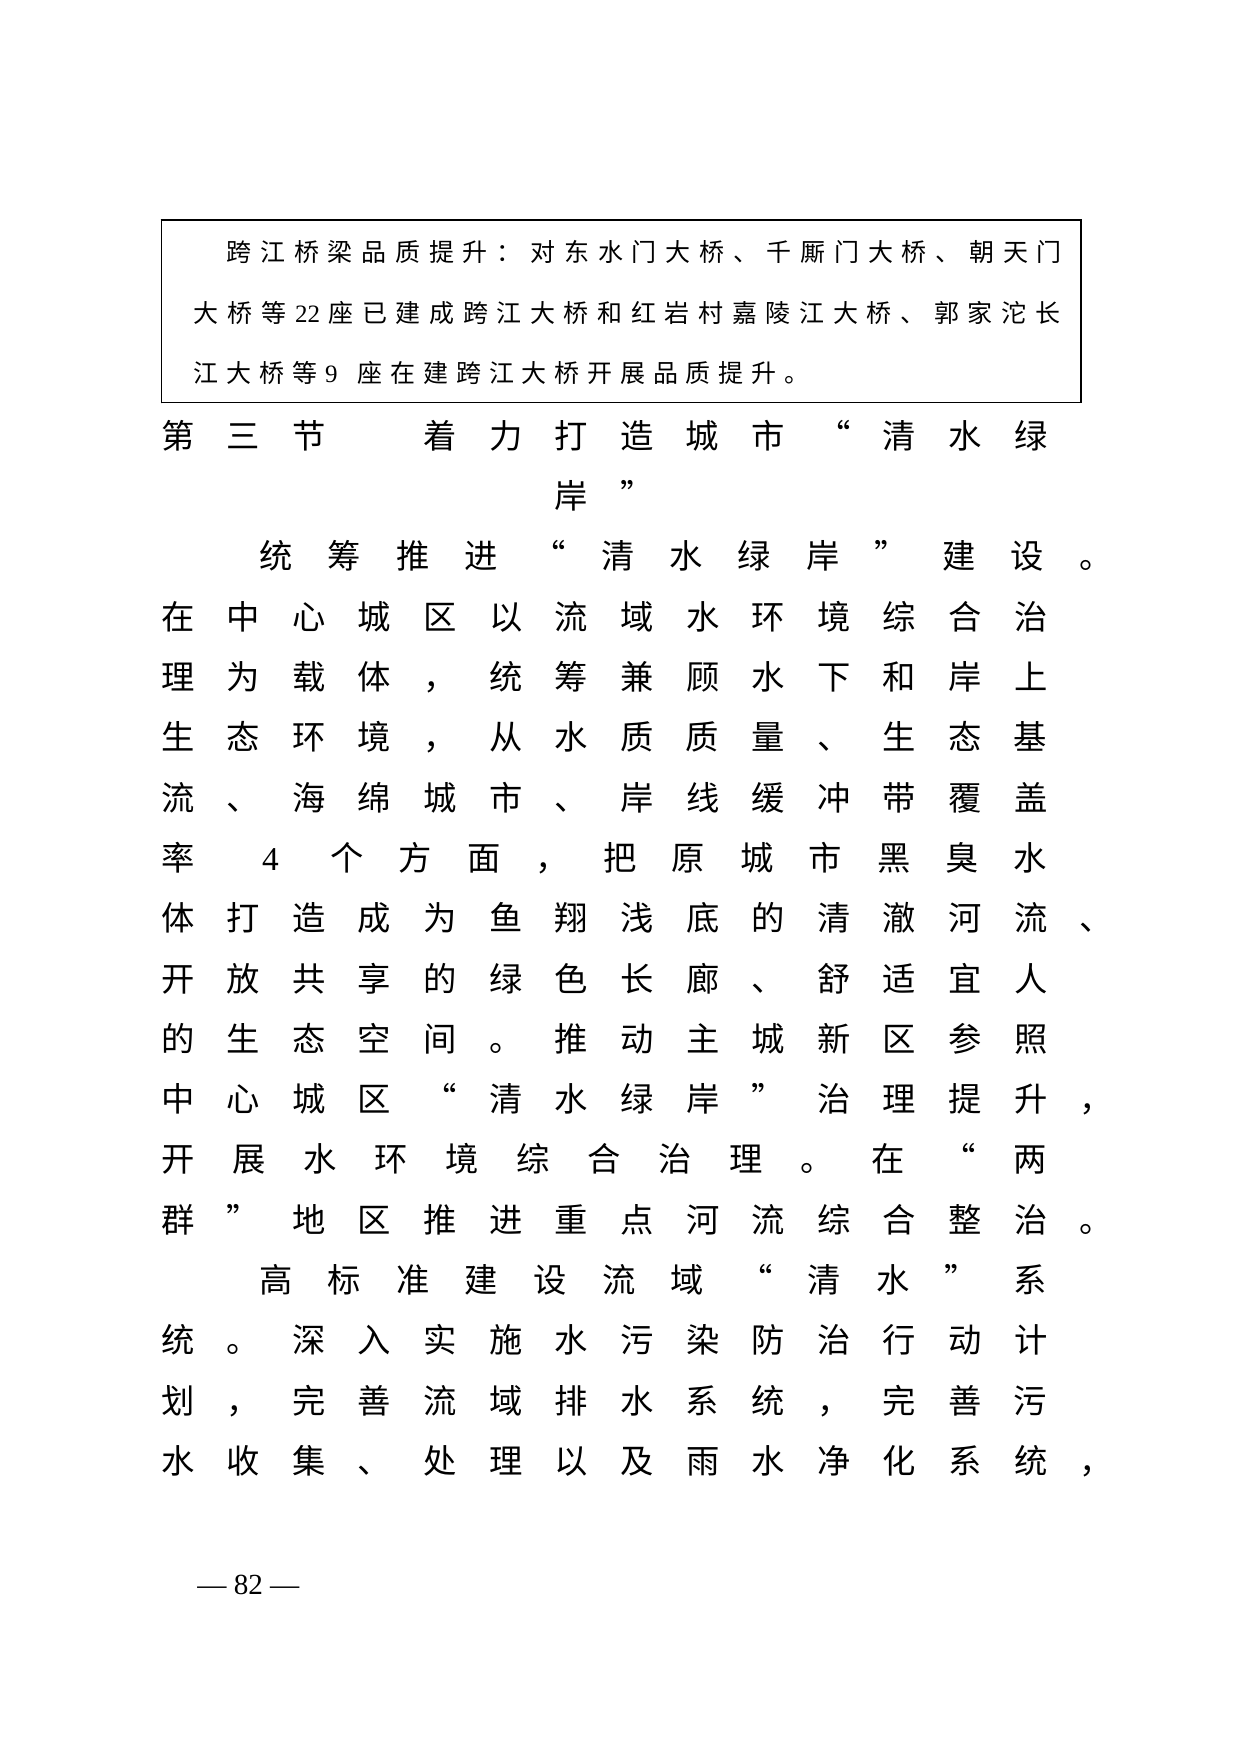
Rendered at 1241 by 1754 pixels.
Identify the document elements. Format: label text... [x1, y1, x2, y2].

text 跨江桥梁品质提升：对东水门大桥、千厮门大桥、朝天门大桥等22座已建成跨江大桥和红岩村嘉陵江大桥、郭家沱长江大桥等9座在建跨江大桥开展品质提升。 [162, 221, 1080, 402]
subtitle 第三节 着力打造城市“清水绿岸” [161, 403, 1079, 524]
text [161, 1248, 1079, 1489]
text 统筹推进“清水绿岸”建设。在中心城区以流域水环境综合治理为载体，统筹兼顾水下和岸上生态环境，从水质质量、生态基流、海绵城市、岸线缓冲带覆盖率4个方面，把原城市黑臭水体打造成为鱼翔浅底的清澈河流、开放共享的绿色长廊、舒适宜人的生态空间。推动主城新区参照中心城区“清水绿岸”治理提升，开展水环境综合治理。在“两群”地区推进重点河流综合整治。 [161, 524, 1079, 1248]
